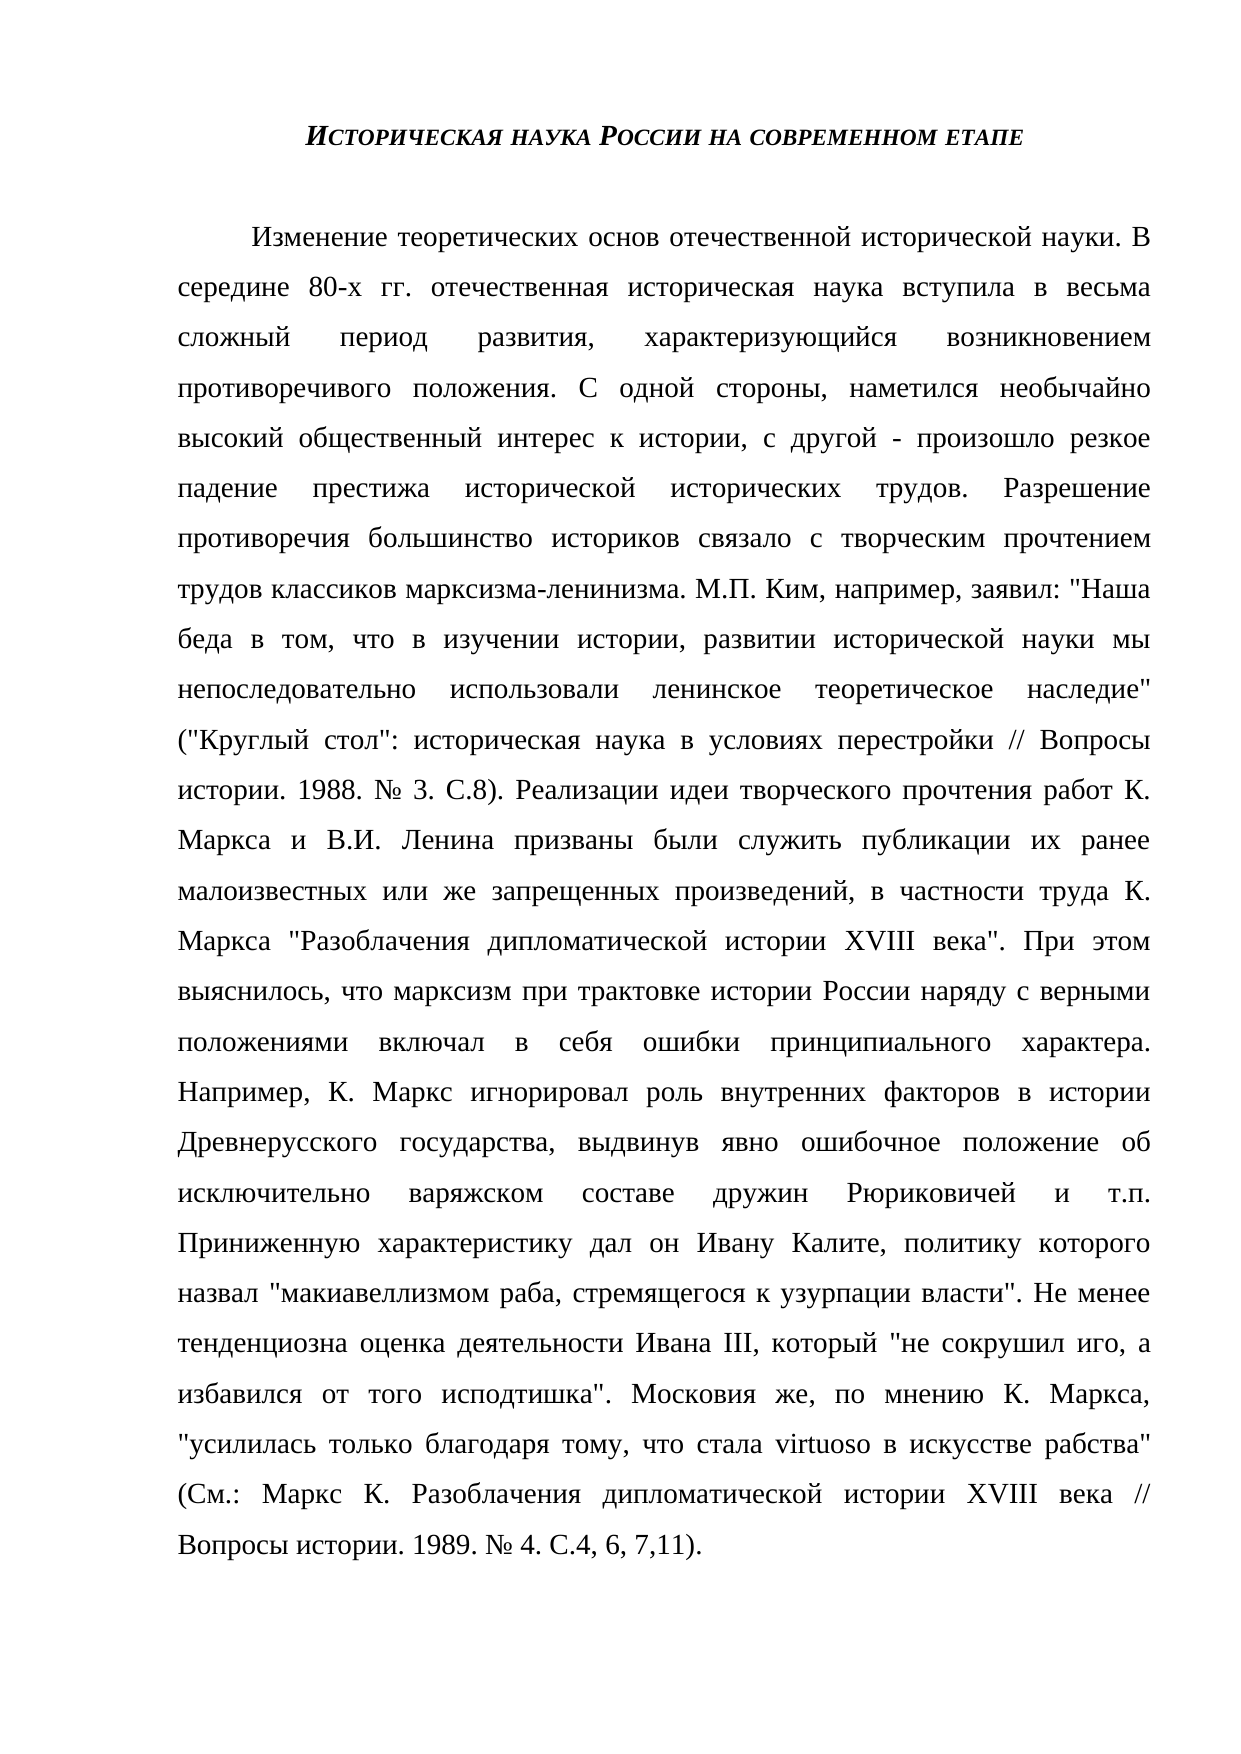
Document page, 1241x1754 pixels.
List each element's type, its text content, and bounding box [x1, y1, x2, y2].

subtitle Историческая наука России на современном етапе [177, 118, 1152, 152]
text Изменение теоретических основ отечественной исторической науки. В середине 80-х гг. отечественная историческая наука вступила в весьма сложный период развития, характеризующийся возникновением противоречивого положения. С одной стороны, наметился необычайно высокий общественный интерес к истории, с другой - произошло резкое падение престижа исторической исторических трудов. Разрешение противоречия большинство историков связало с творческим прочтением трудов классиков марксизма-ленинизма. М.П. Ким, например, заявил: "Наша беда в том, что в изучении истории, развитии исторической науки мы непоследовательно использовали ленинское теоретическое наследие" ("Круглый стол": историческая наука в условиях перестройки // Вопросы истории. 1988. № 3. С.8). Реализации идеи творческого прочтения работ К. Маркса и В.И. Ленина призваны были служить публикации их ранее малоизвестных или же запрещенных произведений, в частности труда К. Маркса "Разоблачения дипломатической истории XVIII века". При этом выяснилось, что марксизм при трактовке истории России наряду с верными положениями включал в себя ошибки принципиального характера. Например, К. Маркс игнорировал роль внутренних факторов в истории Древнерусского государства, выдвинув явно ошибочное положение об исключительно варяжском составе дружин Рюриковичей и т.п. Приниженную характеристику дал он Ивану Калите, политику которого назвал "макиавеллизмом раба, стремящегося к узурпации власти". Не менее тенденциозна оценка деятельности Ивана III, который "не сокрушил иго, а избавился от того исподтишка". Московия же, по мнению К. Маркса, "усилилась только благодаря тому, что стала virtuoso в искусстве рабства" (См.: Маркс К. Разоблачения дипломатической истории XVIII века // Вопросы истории. 1989. № 4. С.4, 6, 7,11). [177, 219, 1152, 1560]
